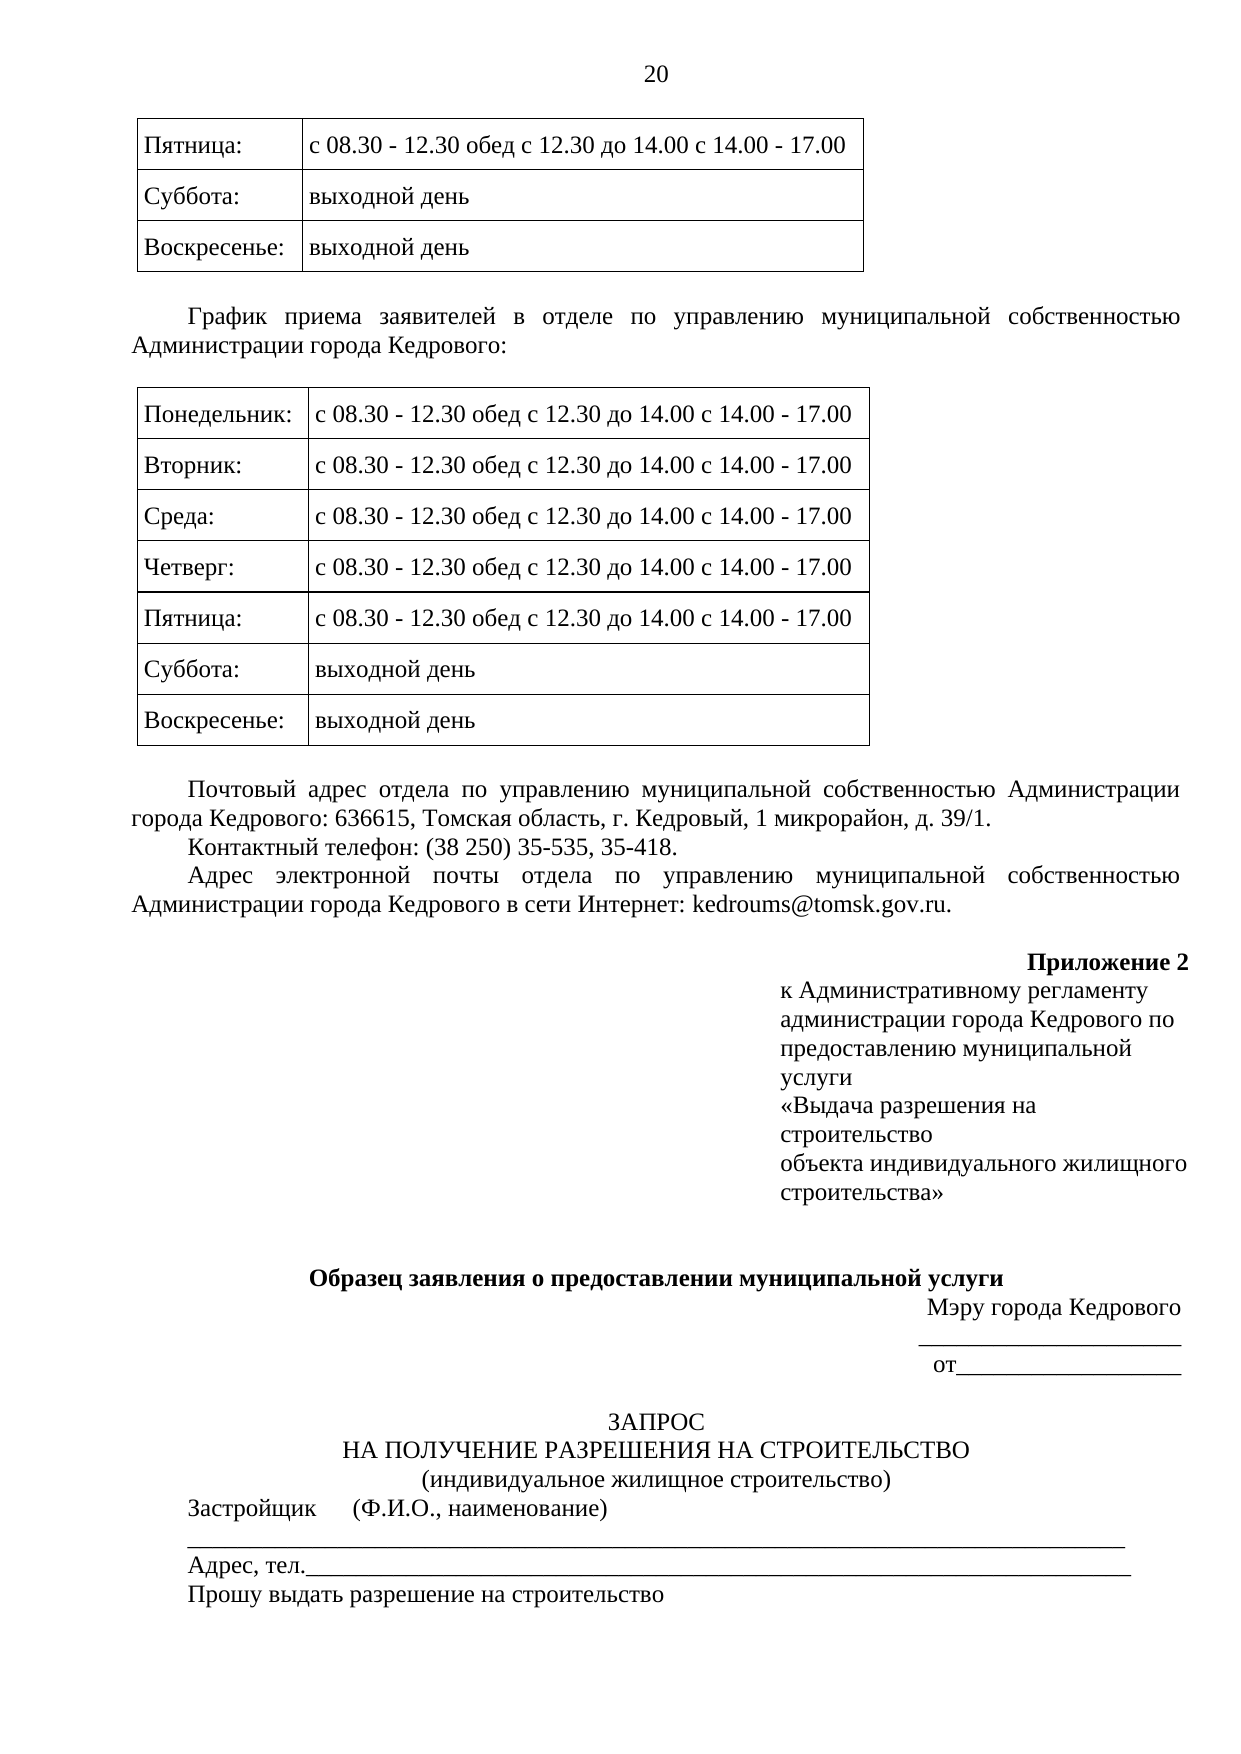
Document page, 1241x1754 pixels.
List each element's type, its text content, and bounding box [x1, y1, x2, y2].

table_cell выходной день [303, 170, 863, 220]
text от__________________ [131, 1349, 1181, 1378]
table_cell Четверг: [138, 541, 308, 591]
table_cell выходной день [303, 221, 863, 271]
table_cell с 08.30 - 12.30 обед с 12.30 до 14.00 с 14.00 - 17.00 [309, 541, 869, 591]
text Адрес, тел.__________________________________________________________________ [131, 1551, 1181, 1579]
table_header с 08.30 - 12.30 обед с 12.30 до 14.00 с 14.00 - 17.00 [309, 388, 869, 438]
table_cell Пятница: [138, 119, 302, 169]
table_cell Пятница: [138, 593, 308, 642]
text Мэру города Кедрового [131, 1292, 1181, 1321]
text Адрес электронной почты отдела по управлению муниципальной собственностью Администрации города Кедрового в сети Интернет: kedroums@tomsk.gov.ru. [131, 861, 1181, 918]
table_cell с 08.30 - 12.30 обед с 12.30 до 14.00 с 14.00 - 17.00 [309, 593, 869, 642]
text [131, 1522, 1181, 1551]
text График приема заявителей в отделе по управлению муниципальной собственностью Администрации города Кедрового: [131, 301, 1181, 358]
table_header Приложение 2 к Административному регламенту администрации города Кедрового по предоставлению муниципальной услуги «Выдача разрешения на строительство объекта индивидуального жилищного строительства» [769, 947, 1200, 1206]
table_cell выходной день [309, 695, 869, 744]
table_cell Вторник: [138, 439, 308, 489]
table_cell Воскресенье: [138, 695, 308, 744]
table_cell выходной день [309, 644, 869, 693]
text НА ПОЛУЧЕНИЕ РАЗРЕШЕНИЯ НА СТРОИТЕЛЬСТВО [131, 1436, 1181, 1464]
table_cell Воскресенье: [138, 221, 302, 271]
table_header Понедельник: [138, 388, 308, 438]
text (индивидуальное жилищное строительство) [131, 1464, 1181, 1493]
text ЗАПРОС [131, 1407, 1181, 1436]
text Застройщик (Ф.И.О., наименование) [131, 1493, 1181, 1522]
text Контактный телефон: (38 250) 35-535, 35-418. [131, 832, 1181, 861]
table_cell Суббота: [138, 644, 308, 693]
table_cell с 08.30 - 12.30 обед с 12.30 до 14.00 с 14.00 - 17.00 [309, 490, 869, 540]
text Почтовый адрес отдела по управлению муниципальной собственностью Администрации города Кедрового: 636615, Томская область, г. Кедровый, 1 микрорайон, д. 39/1. [131, 774, 1181, 832]
table_cell Суббота: [138, 170, 302, 220]
text Прошу выдать разрешение на строительство [131, 1579, 1181, 1608]
text _____________________ [131, 1321, 1181, 1349]
text Образец заявления о предоставлении муниципальной услуги [131, 1263, 1181, 1292]
table_cell с 08.30 - 12.30 обед с 12.30 до 14.00 с 14.00 - 17.00 [309, 439, 869, 489]
table_cell с 08.30 - 12.30 обед с 12.30 до 14.00 с 14.00 - 17.00 [303, 119, 863, 169]
table_cell Среда: [138, 490, 308, 540]
